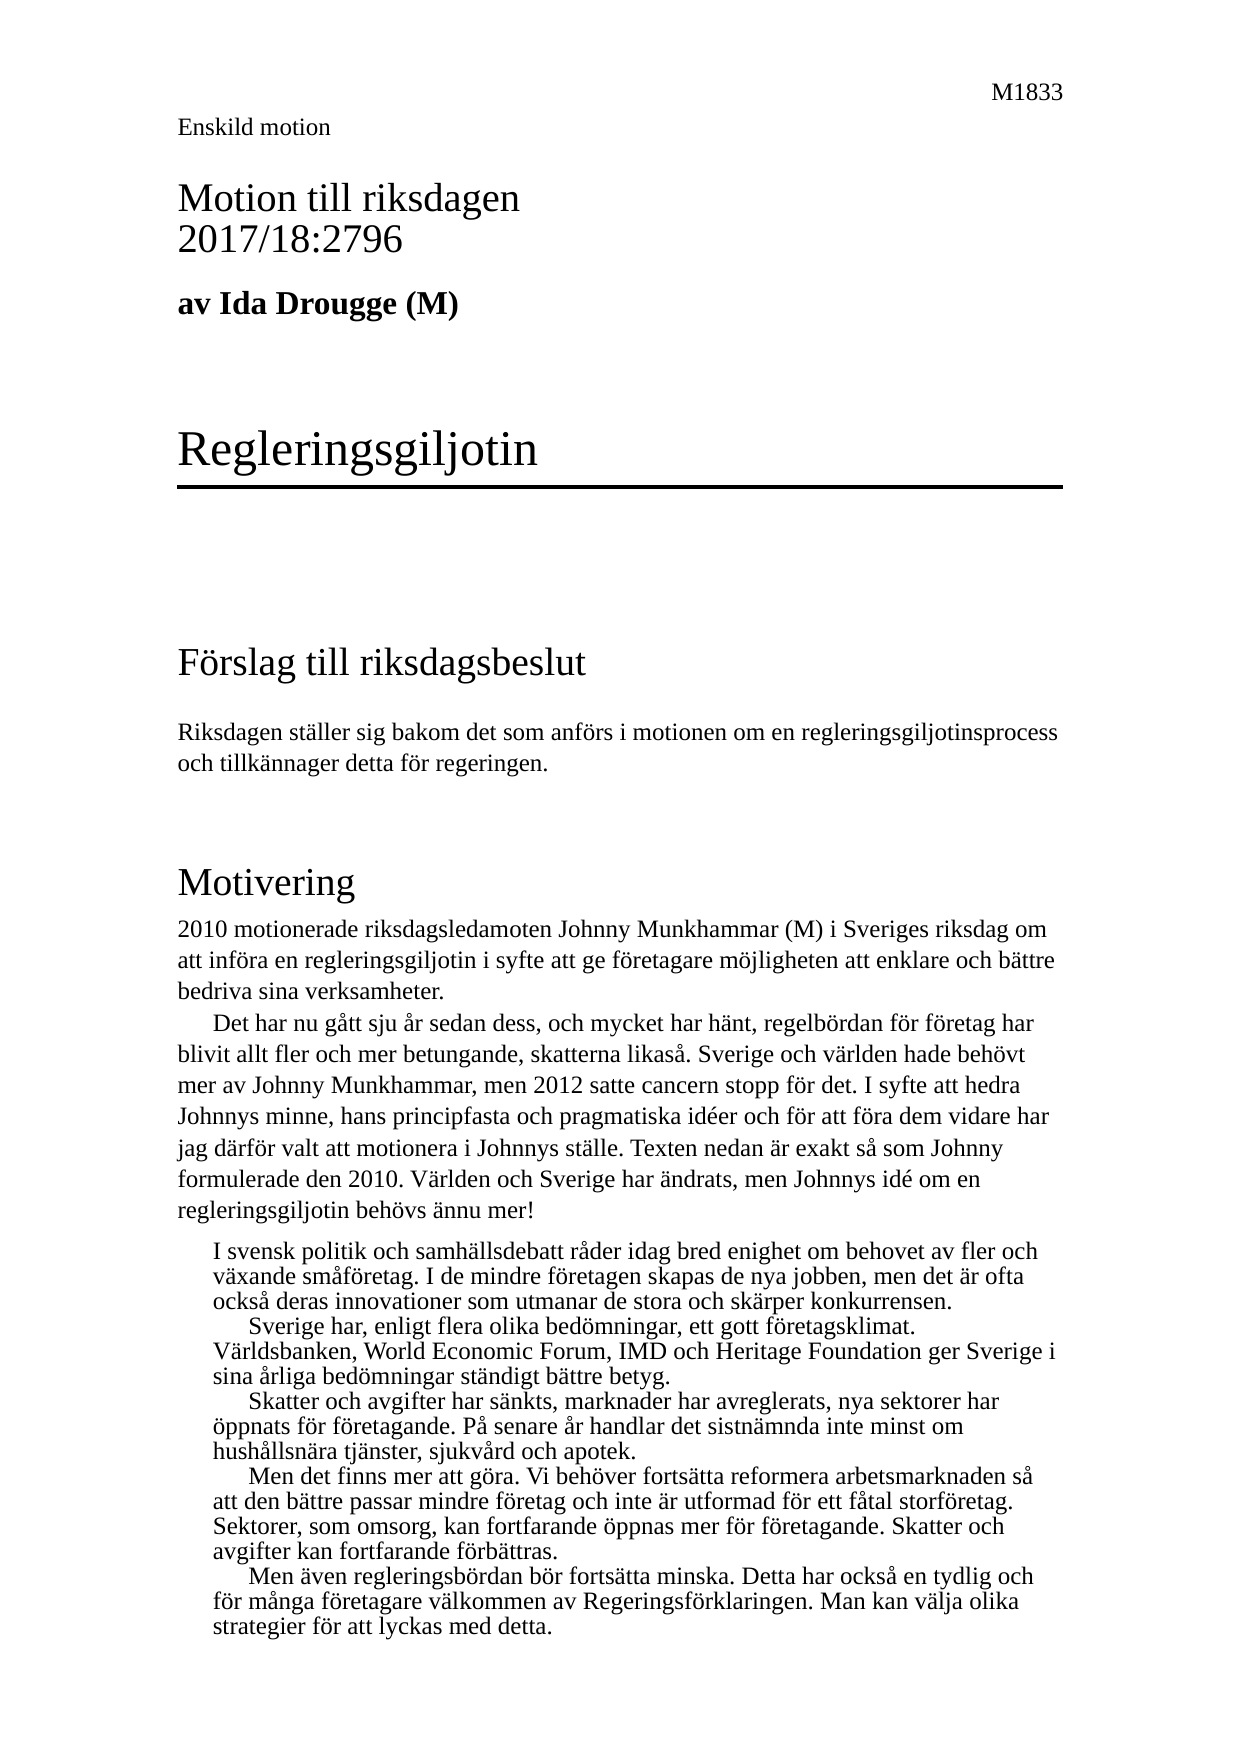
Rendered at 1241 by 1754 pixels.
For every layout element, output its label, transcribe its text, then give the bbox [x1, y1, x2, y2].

text 2010 motionerade riksdagsledamoten Johnny Munkhammar (M) i Sveriges riksdag om att införa en regleringsgiljotin i syfte att ge företagare möjligheten att enklare och bättre bedriva sina verksamheter. [177, 911, 1063, 1005]
text Men det finns mer att göra. Vi behöver fortsätta reformera arbetsmarknaden så att den bättre passar mindre företag och inte är utformad för ett fåtal storföretag. Sektorer, som omsorg, kan fortfarande öppnas mer för företagande. Skatter och avgifter kan fortfarande förbättras. [213, 1464, 1063, 1564]
text Sverige har, enligt flera olika bedömningar, ett gott företagsklimat. Världsbanken, World Economic Forum, IMD och Heritage Foundation ger Sverige i sina årliga bedömningar ständigt bättre betyg. [213, 1314, 1063, 1389]
text Men även regleringsbördan bör fortsätta minska. Detta har också en tydlig och för många företagare välkommen av Regeringsförklaringen. Man kan välja olika strategier för att lyckas med detta. [213, 1564, 1063, 1639]
text Det har nu gått sju år sedan dess, och mycket har hänt, regelbördan för företag har blivit allt fler och mer betungande, skatterna likaså. Sverige och världen hade behövt mer av Johnny Munkhammar, men 2012 satte cancern stopp för det. I syfte att hedra Johnnys minne, hans principfasta och pragmatiska idéer och för att föra dem vidare har jag därför valt att motionera i Johnnys ställe. Texten nedan är exakt så som Johnny formulerade den 2010. Världen och Sverige har ändrats, men Johnnys idé om en regleringsgiljotin behövs ännu mer! [177, 1005, 1063, 1224]
text Skatter och avgifter har sänkts, marknader har avreglerats, nya sektorer har öppnats för företagande. På senare år handlar det sistnämnda inte minst om hushållsnära tjänster, sjukvård och apotek. [213, 1389, 1063, 1464]
text I svensk politik och samhällsdebatt råder idag bred enighet om behovet av fler och växande småföretag. I de mindre företagen skapas de nya jobben, men det är ofta också deras innovationer som utmanar de stora och skärper konkurrensen. [213, 1239, 1063, 1314]
